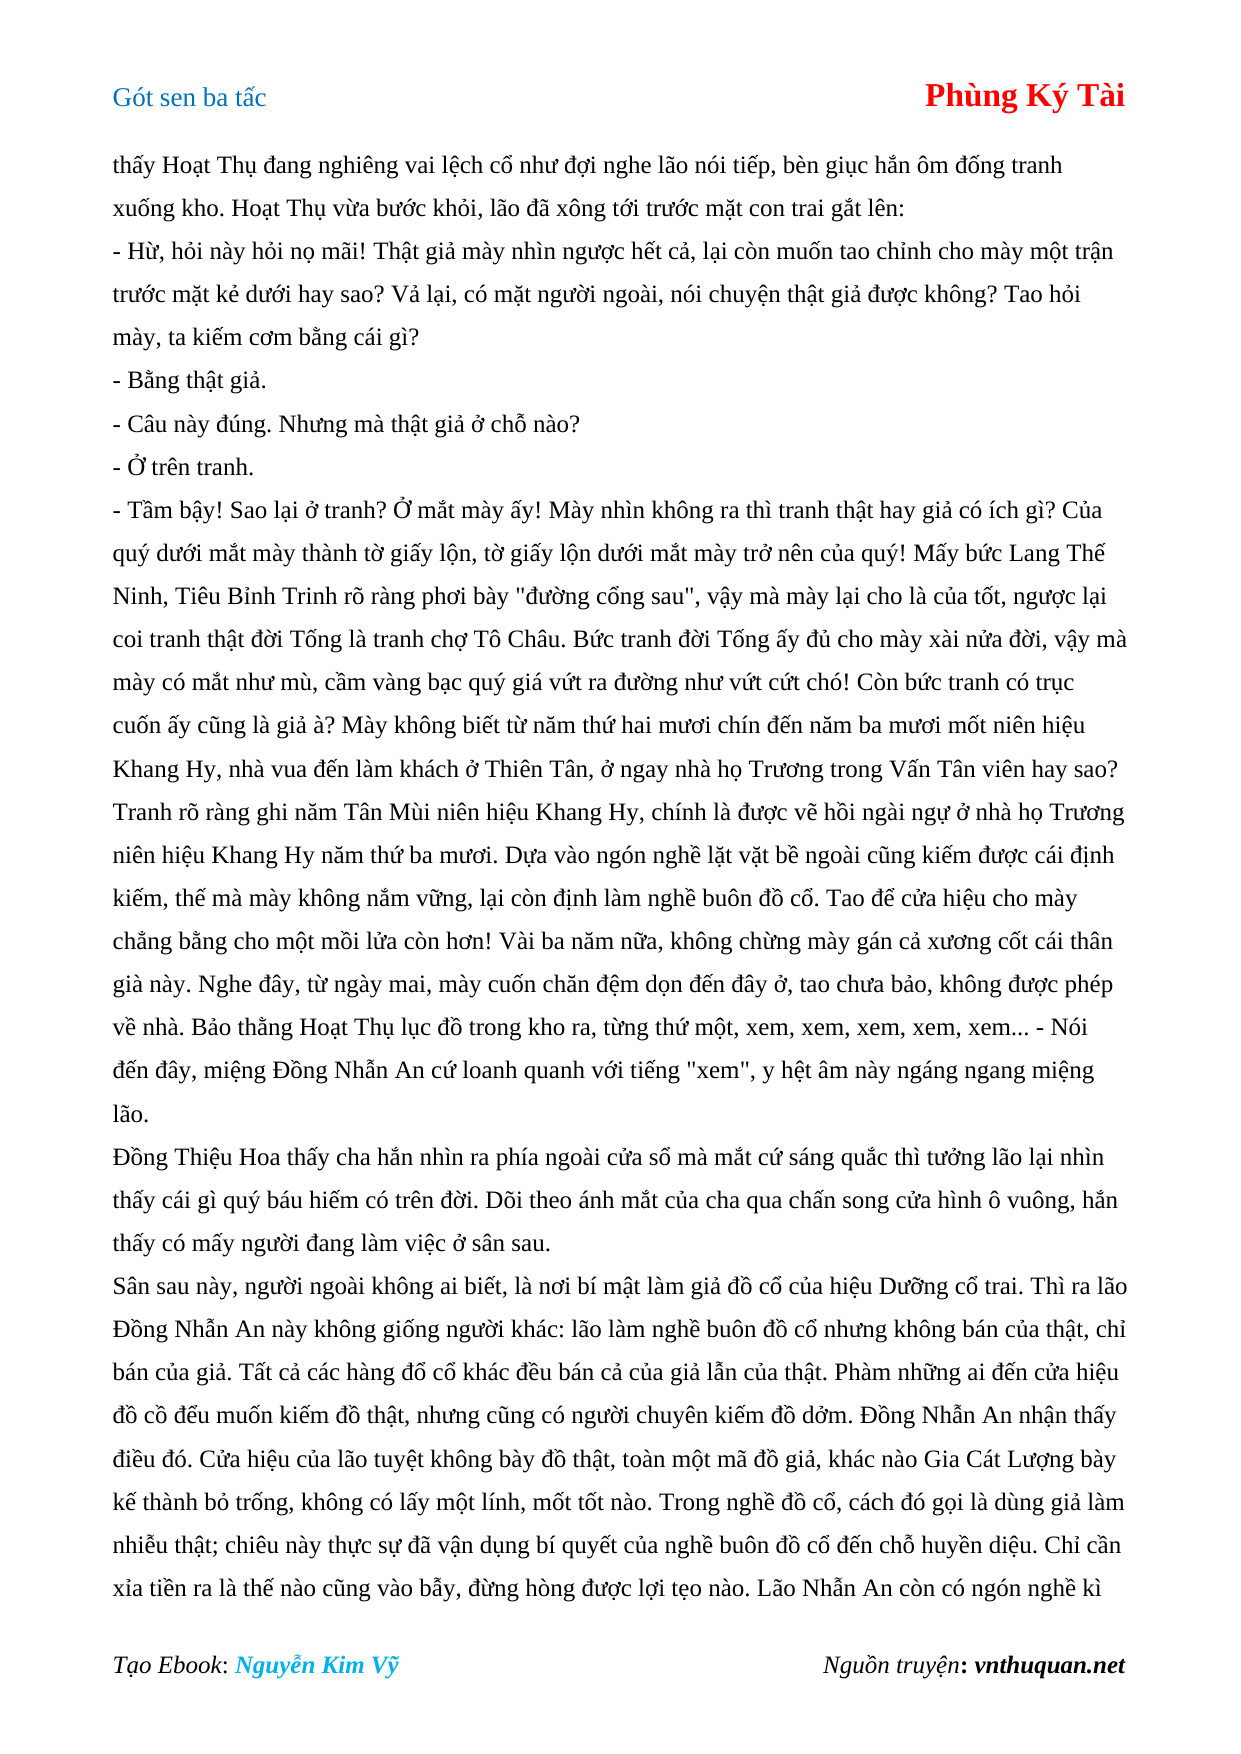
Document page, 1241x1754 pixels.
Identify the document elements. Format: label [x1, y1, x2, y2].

text [112, 150, 1128, 1602]
